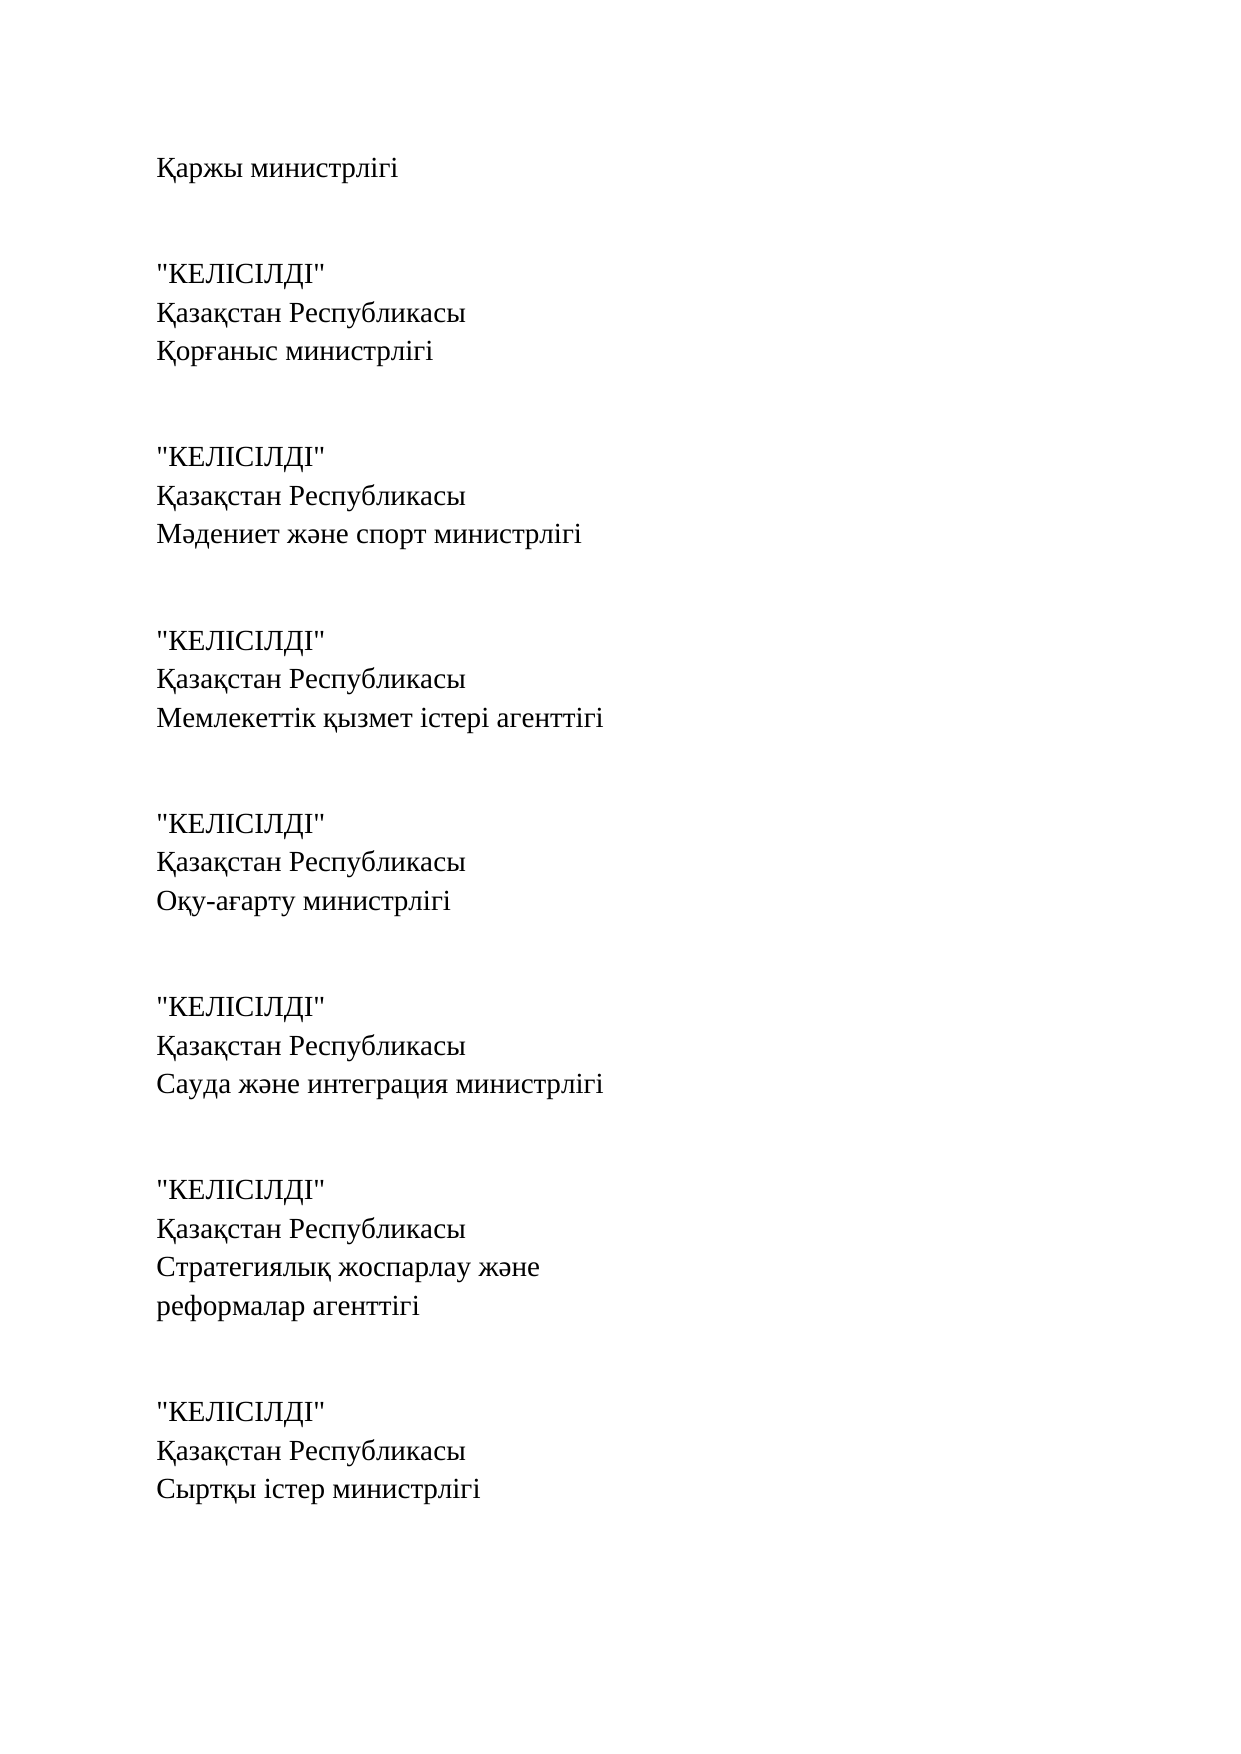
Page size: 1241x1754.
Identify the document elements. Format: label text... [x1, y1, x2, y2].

text Қорғаныс министрлігі [112, 333, 1128, 367]
text Қазақстан Республикасы [112, 478, 1128, 511]
text Сауда және интеграция министрлігі [112, 1066, 1128, 1100]
text "КЕЛІСІЛДІ" [112, 1394, 1128, 1428]
text Қазақстан Республикасы [112, 844, 1128, 878]
text Оқу-ағарту министрлігі [112, 883, 1128, 916]
text Стратегиялық жоспарлау және [112, 1249, 1128, 1283]
text "КЕЛІСІЛДІ" [112, 989, 1128, 1023]
text реформалар агенттігі [112, 1288, 1128, 1321]
text Сыртқы істер министрлігі [112, 1471, 1128, 1505]
text Қазақстан Республикасы [112, 1028, 1128, 1061]
text Қазақстан Республикасы [112, 661, 1128, 695]
text Қаржы министрлігі [112, 150, 1128, 183]
text "КЕЛІСІЛДІ" [112, 623, 1128, 656]
text Қазақстан Республикасы [112, 295, 1128, 328]
text "КЕЛІСІЛДІ" [112, 439, 1128, 473]
text Қазақстан Республикасы [112, 1433, 1128, 1466]
text "КЕЛІСІЛДІ" [112, 256, 1128, 290]
text Мемлекеттік қызмет істері агенттігі [112, 700, 1128, 733]
text Қазақстан Республикасы [112, 1211, 1128, 1244]
text Мәдениет және спорт министрлігі [112, 516, 1128, 550]
text "КЕЛІСІЛДІ" [112, 806, 1128, 839]
text "КЕЛІСІЛДІ" [112, 1172, 1128, 1206]
